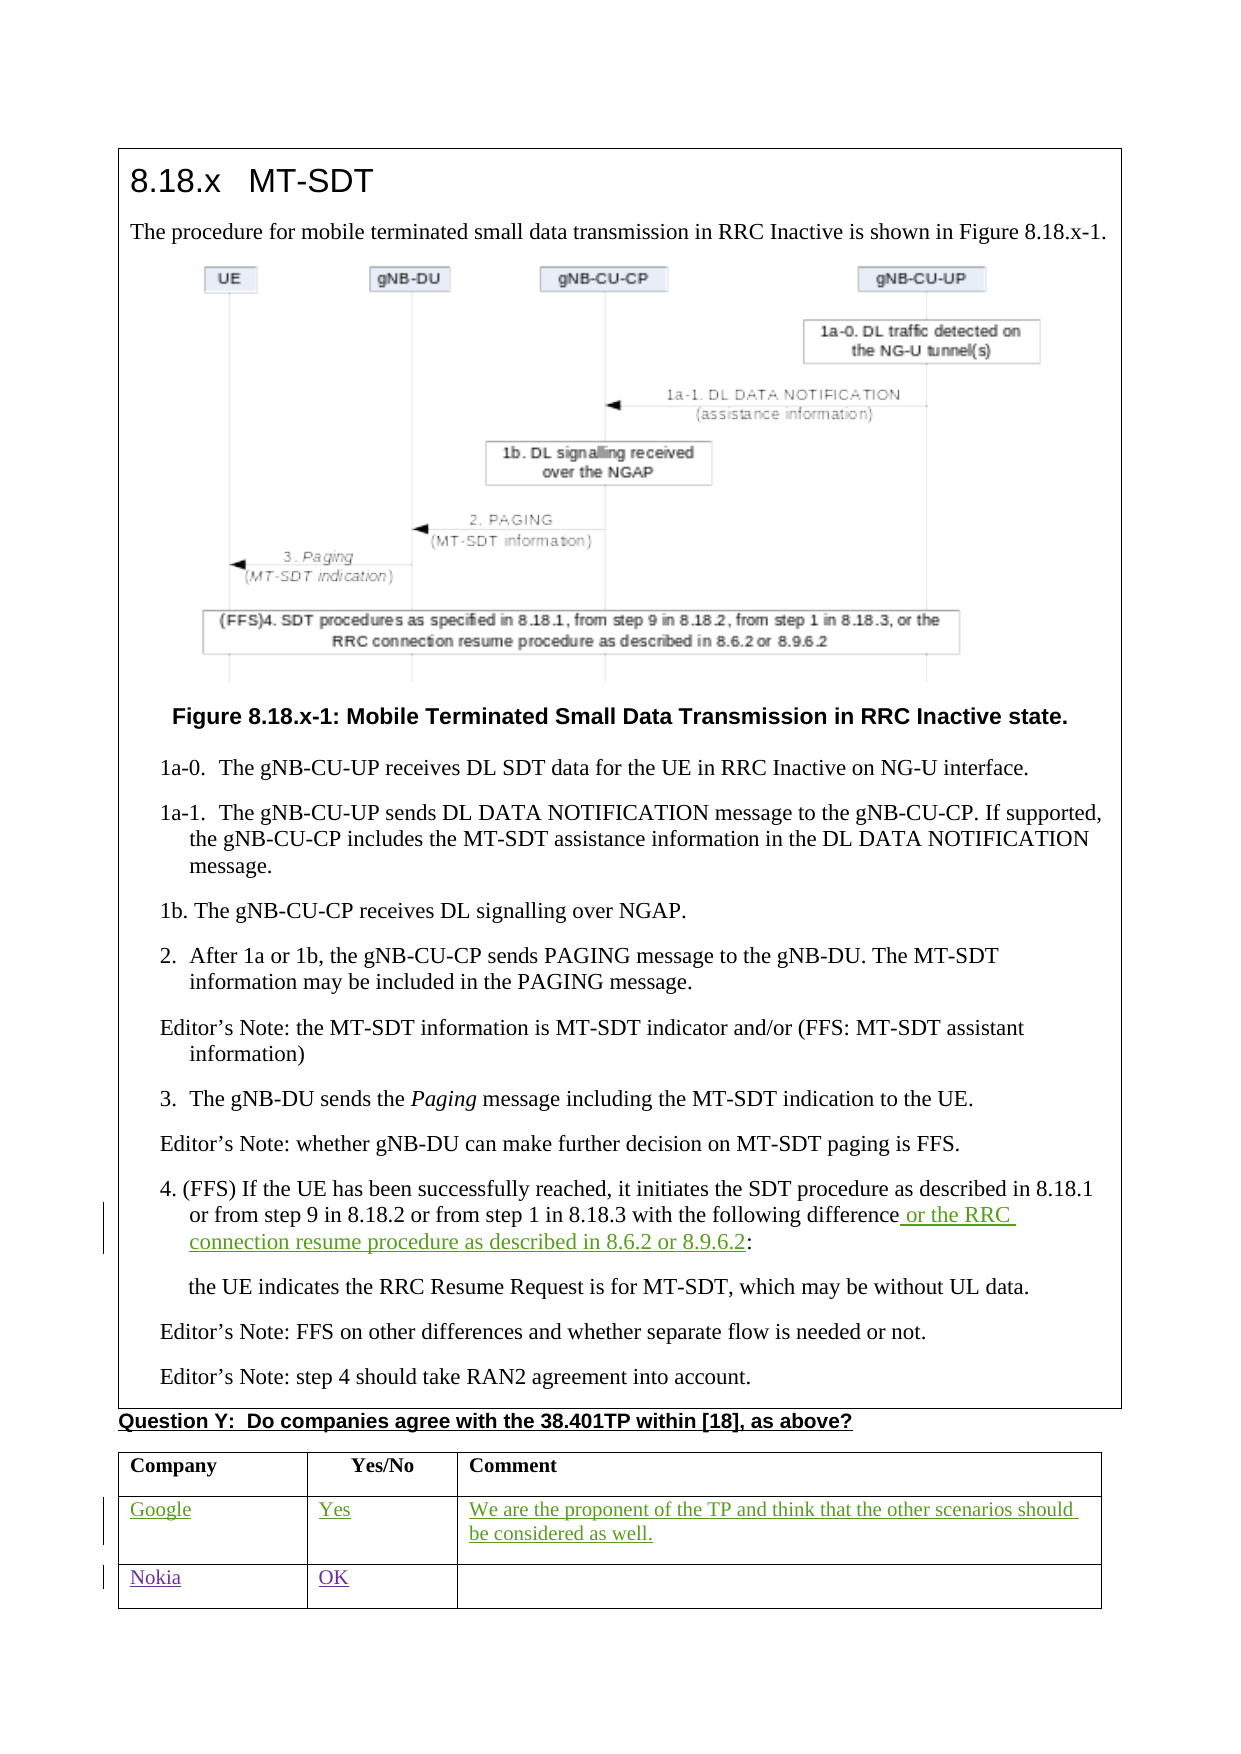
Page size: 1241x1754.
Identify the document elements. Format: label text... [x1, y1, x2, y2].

table_cell [119, 1497, 307, 1564]
table_header 8.18.x MT-SDT The procedure for mobile terminated small data transmission in RRC Inactive is shown in Figure 8.18.x-1. Figure 8.18.x-1: Mobile Terminated Small Data Transmission in RRC Inactive state. 1a-0. The gNB-CU-UP receives DL SDT data for the UE in RRC Inactive on NG-U interface. 1a-1. The gNB-CU-UP sends DL DATA NOTIFICATION message to the gNB-CU-CP. If supported, the gNB-CU-CP includes the MT-SDT assistance information in the DL DATA NOTIFICATION message. 1b. The gNB-CU-CP receives DL signalling over NGAP. 2. After 1a or 1b, the gNB-CU-CP sends PAGING message to the gNB-DU. The MT-SDT information may be included in the PAGING message. Editor’s Note: the MT-SDT information is MT-SDT indicator and/or (FFS: MT-SDT assistant information) 3. The gNB-DU sends the Paging message including the MT-SDT indication to the UE. Editor’s Note: whether gNB-DU can make further decision on MT-SDT paging is FFS. 4. (FFS) If the UE has been successfully reached, it initiates the SDT procedure as described in 8.18.1 or from step 9 in 8.18.2 or from step 1 in 8.18.3 with the following difference: the UE indicates the RRC Resume Request is for MT-SDT, which may be without UL data. Editor’s Note: FFS on other differences and whether separate flow is needed or not. Editor’s Note: step 4 should take RAN2 agreement into account. [119, 149, 1121, 1408]
table_header Company [119, 1453, 307, 1496]
table_header Comment [458, 1453, 1101, 1496]
table_header Yes/No [308, 1453, 457, 1496]
table_cell [308, 1565, 457, 1608]
table_cell [308, 1497, 457, 1564]
text Question Y: Do companies agree with the 38.401TP within [18], as above? [118, 1409, 1122, 1433]
table_cell [458, 1565, 1101, 1608]
table_cell [458, 1497, 1101, 1564]
table_cell [119, 1565, 307, 1608]
